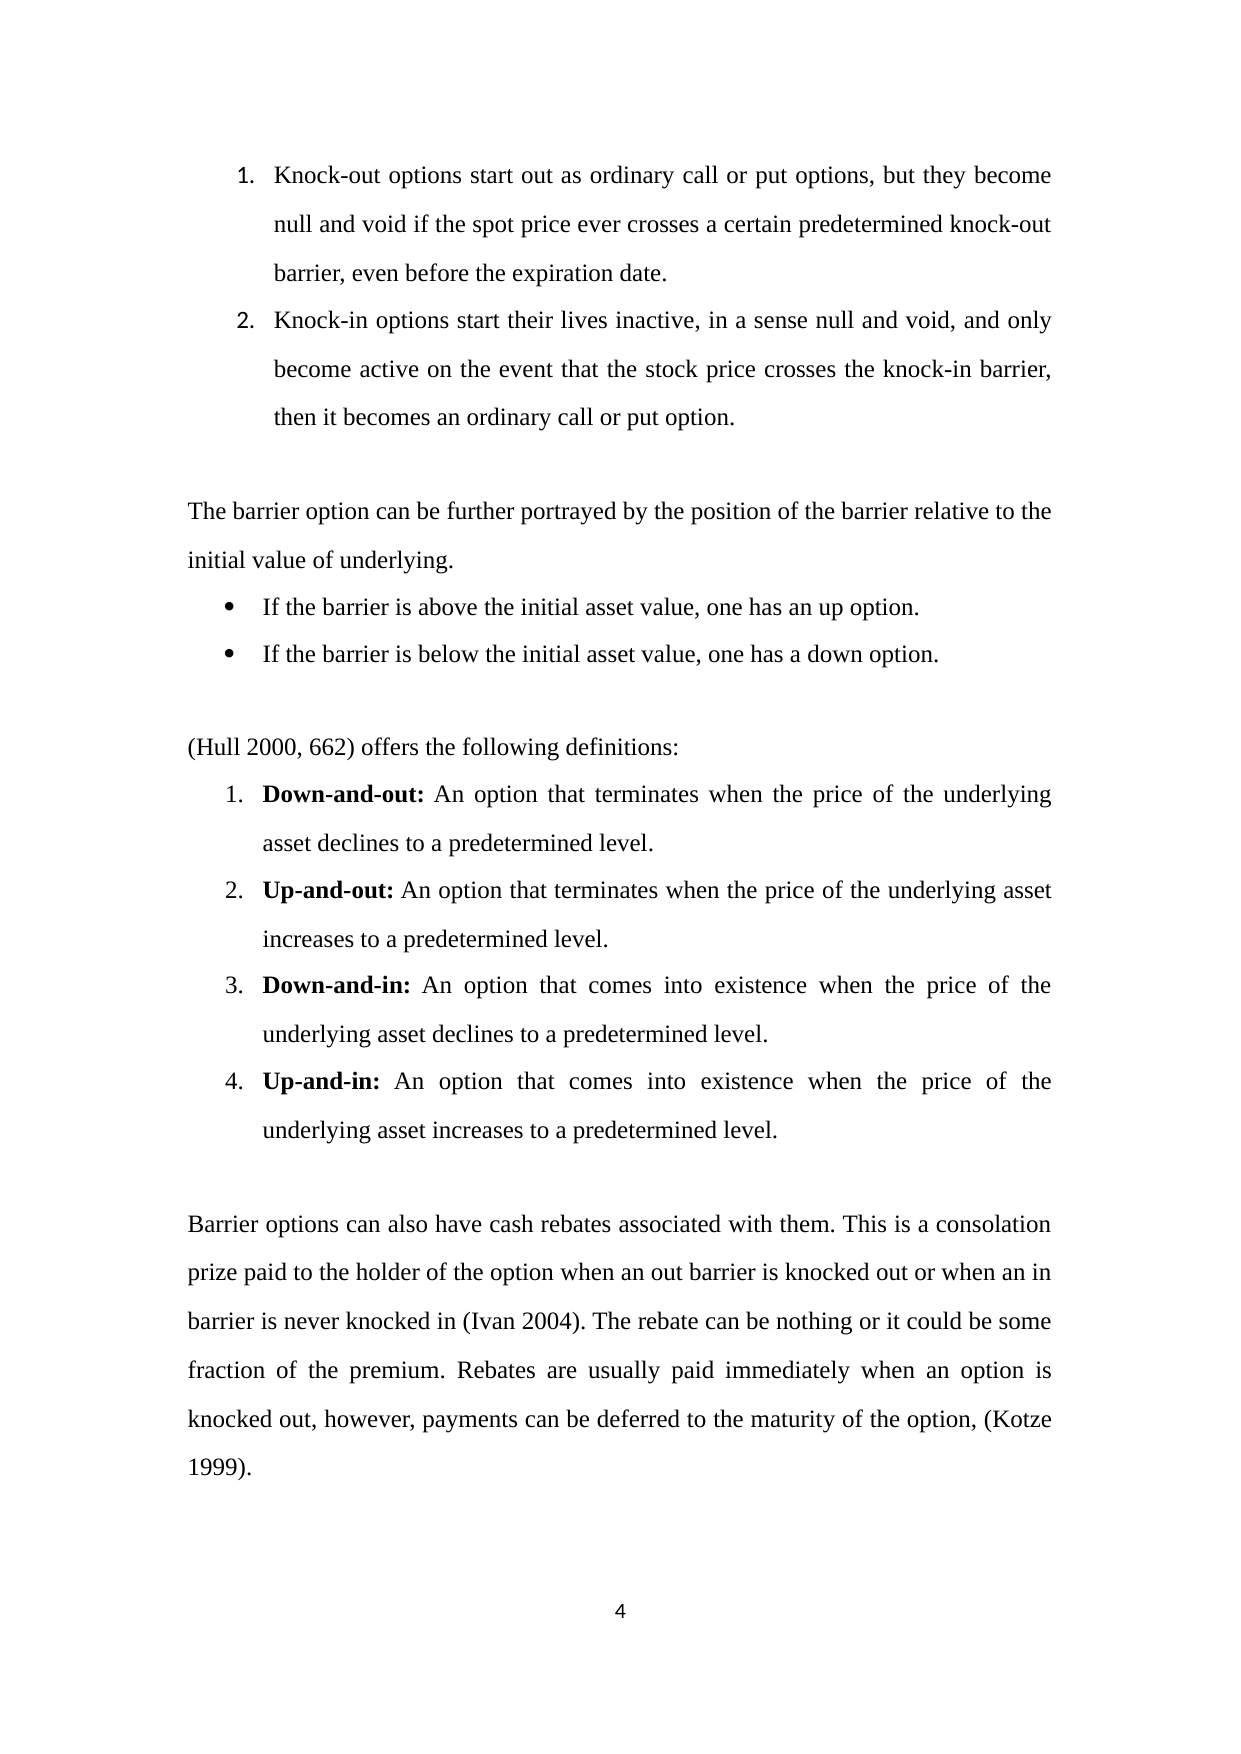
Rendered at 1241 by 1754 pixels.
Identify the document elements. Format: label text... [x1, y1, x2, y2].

text Barrier options can also have cash rebates associated with them. This is a consolation prize paid to the holder of the option when an out barrier is knocked out or when an in barrier is never knocked in (Ivan 2004). The rebate can be nothing or it could be some fraction of the premium. Rebates are usually paid immediately when an option is knocked out, however, payments can be deferred to the maturity of the option, (Kotze 1999). [187, 1207, 1053, 1483]
list Down-and-in: An option that comes into existence when the price of the underlying asset declines to a predetermined level. [225, 969, 1053, 1050]
list Knock-in options start their lives inactive, in a sense null and void, and only become active on the event that the stock price crosses the knock-in barrier, then it becomes an ordinary call or put option. [236, 303, 1053, 433]
list Up-and-out: An option that terminates when the price of the underlying asset increases to a predetermined level. [225, 873, 1053, 954]
text The barrier option can be further portrayed by the position of the barrier relative to the initial value of underlying. [187, 494, 1053, 576]
text (Hull 2000, 662) offers the following definitions: [187, 731, 1053, 763]
list Up-and-in: An option that comes into existence when the price of the underlying asset increases to a predetermined level. [225, 1064, 1053, 1146]
list Down-and-out: An option that terminates when the price of the underlying asset declines to a predetermined level. [225, 777, 1053, 859]
list If the barrier is above the initial asset value, one has an up option. [225, 590, 1053, 622]
list Knock-out options start out as ordinary call or put options, but they become null and void if the spot price ever crosses a certain predetermined knock-out barrier, even before the expiration date. [236, 159, 1053, 289]
list If the barrier is below the initial asset value, one has a down option. [225, 637, 1053, 669]
